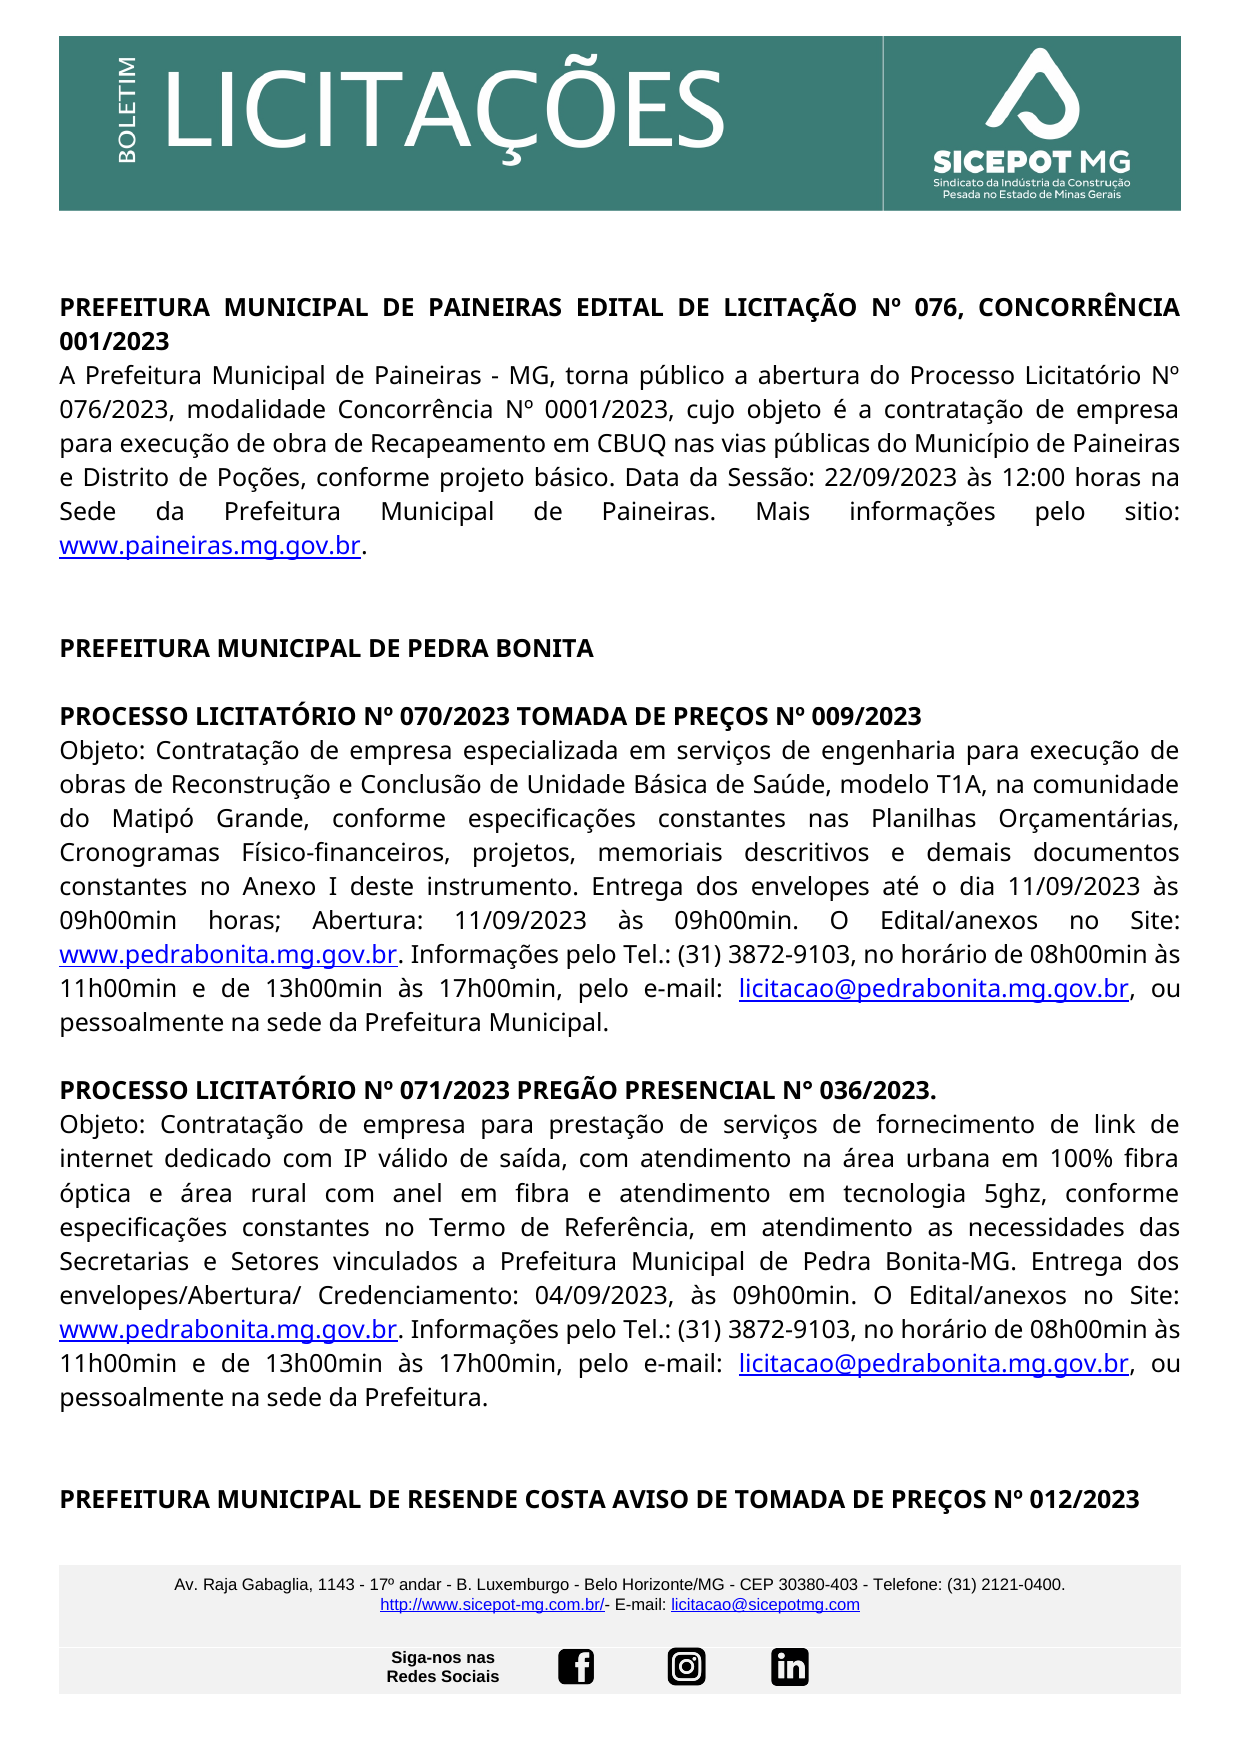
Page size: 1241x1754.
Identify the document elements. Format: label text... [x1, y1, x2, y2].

text PREFEITURA MUNICIPAL DE PAINEIRAS EDITAL DE LICITAÇÃO Nº 076, CONCORRÊNCIA 001/2023 [59, 289, 1181, 358]
picture [667, 1647, 706, 1686]
text Objeto: Contratação de empresa especializada em serviços de engenharia para execução de obras de Reconstrução e Conclusão de Unidade Básica de Saúde, modelo T1A, na comunidade do Matipó Grande, conforme especificações constantes nas Planilhas Orçamentárias, Cronogramas Físico-financeiros, projetos, memoriais descritivos e demais documentos constantes no Anexo I deste instrumento. Entrega dos envelopes até o dia 11/09/2023 às 09h00min horas; Abertura: 11/09/2023 às 09h00min. O Edital/anexos no Site: www.pedrabonita.mg.gov.br. Informações pelo Tel.: (31) 3872-9103, no horário de 08h00min às 11h00min e de 13h00min às 17h00min, pelo e-mail: licitacao@pedrabonita.mg.gov.br, ou pessoalmente na sede da Prefeitura Municipal. [59, 732, 1181, 1039]
text PREFEITURA MUNICIPAL DE RESENDE COSTA AVISO DE TOMADA DE PREÇOS Nº 012/2023 [59, 1482, 1181, 1516]
text PROCESSO LICITATÓRIO Nº 071/2023 PREGÃO PRESENCIAL N° 036/2023. [59, 1073, 1181, 1107]
text PROCESSO LICITATÓRIO Nº 070/2023 TOMADA DE PREÇOS Nº 009/2023 [59, 698, 1181, 732]
picture [771, 1648, 809, 1686]
picture [59, 36, 1181, 211]
text PREFEITURA MUNICIPAL DE PEDRA BONITA [59, 630, 1181, 664]
text Objeto: Contratação de empresa para prestação de serviços de fornecimento de link de internet dedicado com IP válido de saída, com atendimento na área urbana em 100% fibra óptica e área rural com anel em fibra e atendimento em tecnologia 5ghz, conforme especificações constantes no Termo de Referência, em atendimento as necessidades das Secretarias e Setores vinculados a Prefeitura Municipal de Pedra Bonita-MG. Entrega dos envelopes/Abertura/ Credenciamento: 04/09/2023, às 09h00min. O Edital/anexos no Site: www.pedrabonita.mg.gov.br. Informações pelo Tel.: (31) 3872-9103, no horário de 08h00min às 11h00min e de 13h00min às 17h00min, pelo e-mail: licitacao@pedrabonita.mg.gov.br, ou pessoalmente na sede da Prefeitura. [59, 1107, 1181, 1414]
text A Prefeitura Municipal de Paineiras - MG, torna público a abertura do Processo Licitatório Nº 076/2023, modalidade Concorrência Nº 0001/2023, cujo objeto é a contratação de empresa para execução de obra de Recapeamento em CBUQ nas vias públicas do Município de Paineiras e Distrito de Poções, conforme projeto básico. Data da Sessão: 22/09/2023 às 12:00 horas na Sede da Prefeitura Municipal de Paineiras. Mais informações pelo sitio: www.paineiras.mg.gov.br. [59, 358, 1181, 562]
picture [557, 1648, 594, 1685]
